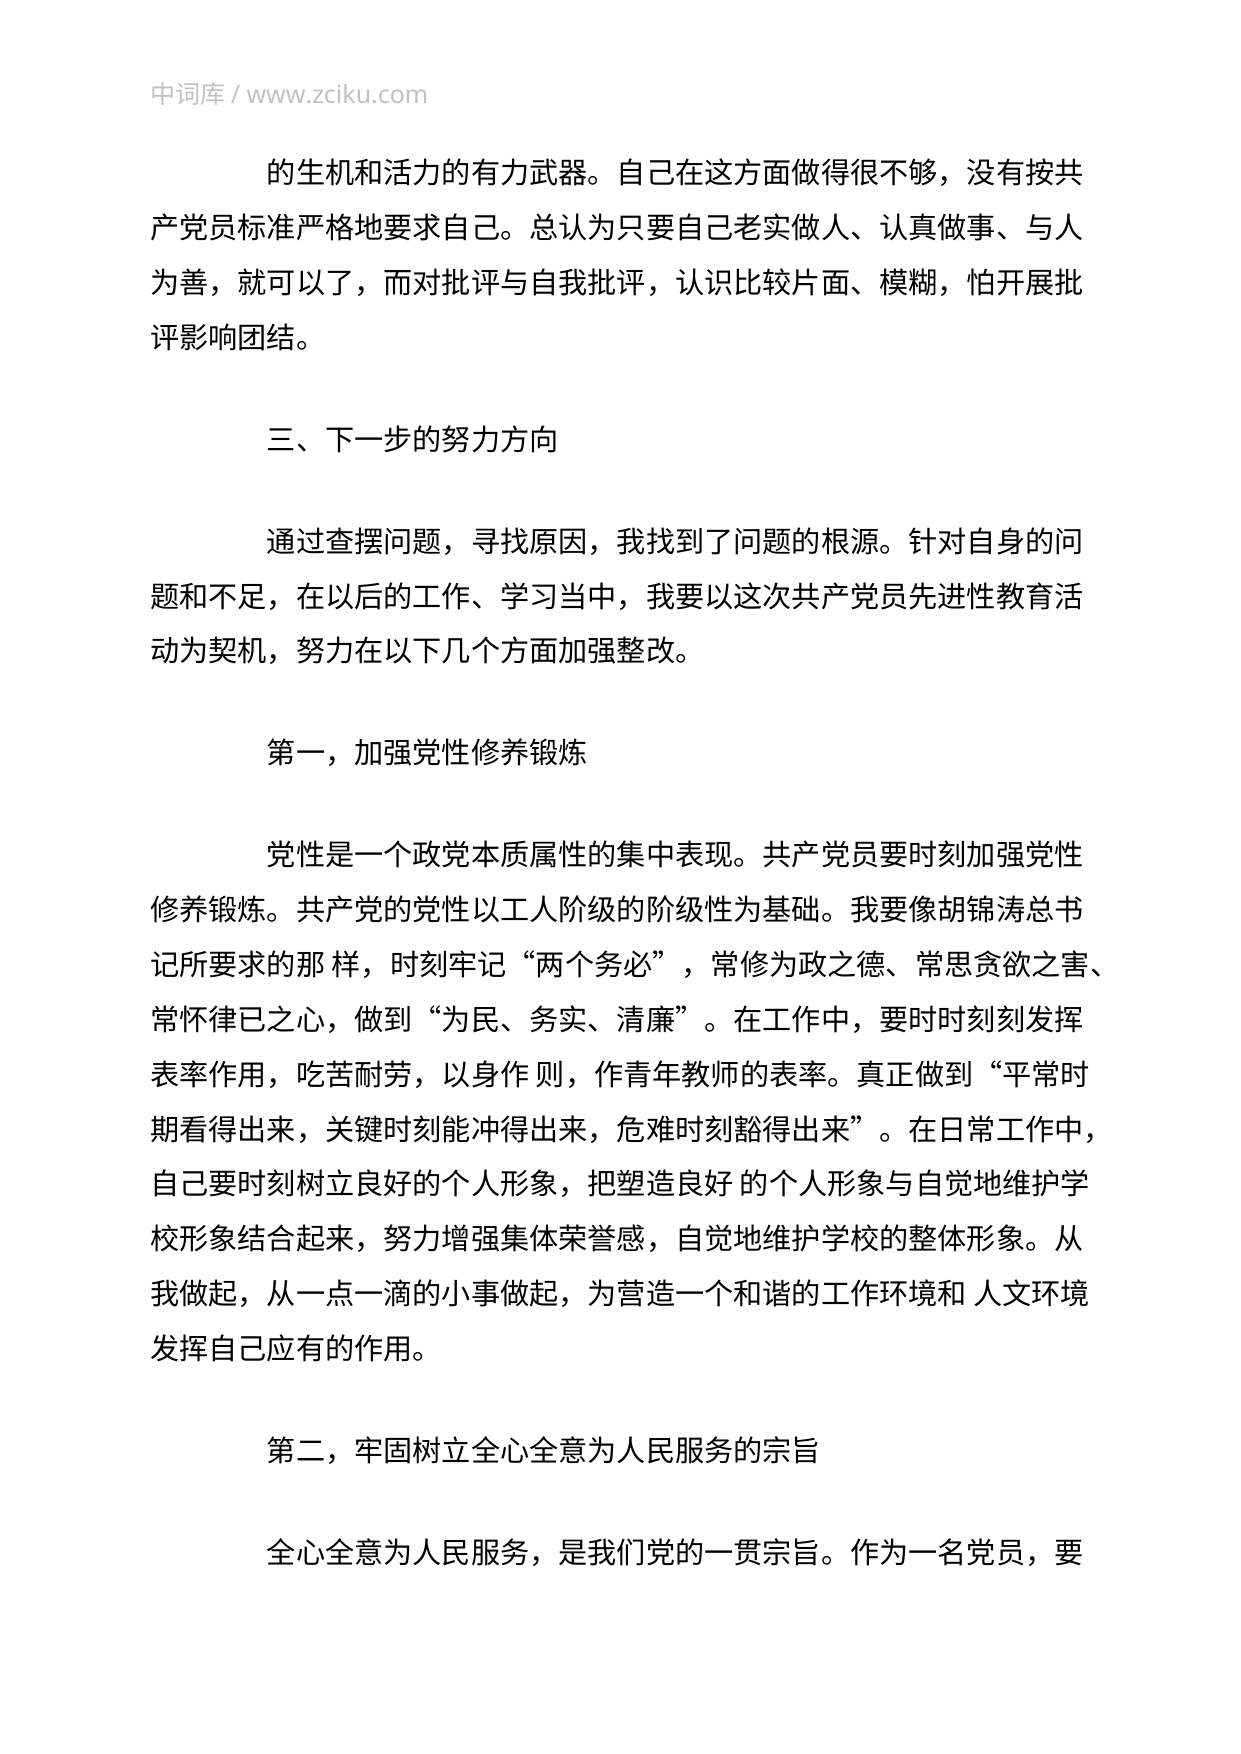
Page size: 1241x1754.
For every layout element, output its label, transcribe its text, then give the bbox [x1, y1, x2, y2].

text 的生机和活力的有力武器。自己在这方面做得很不够，没有按共产党员标准严格地要求自己。总认为只要自己老实做人、认真做事、与人为善，就可以了，而对批评与自我批评，认识比较片面、模糊，怕开展批评影响团结。 [150, 150, 1090, 357]
text 通过查摆问题，寻找原因，我找到了问题的根源。针对自身的问题和不足，在以后的工作、学习当中，我要以这次共产党员先进性教育活动为契机，努力在以下几个方面加强整改。 [150, 518, 1090, 670]
text 第二，牢固树立全心全意为人民服务的宗旨 [150, 1427, 1090, 1470]
text 三、下一步的努力方向 [150, 416, 1090, 459]
text 党性是一个政党本质属性的集中表现。共产党员要时刻加强党性修养锻炼。共产党的党性以工人阶级的阶级性为基础。我要像胡锦涛总书记所要求的那 样，时刻牢记“两个务必”，常修为政之德、常思贪欲之害、常怀律已之心，做到“为民、务实、清廉”。在工作中，要时时刻刻发挥表率作用，吃苦耐劳，以身作 则，作青年教师的表率。真正做到“平常时期看得出来，关键时刻能冲得出来，危难时刻豁得出来”。在日常工作中，自己要时刻树立良好的个人形象，把塑造良好 的个人形象与自觉地维护学校形象结合起来，努力增强集体荣誉感，自觉地维护学校的整体形象。从我做起，从一点一滴的小事做起，为营造一个和谐的工作环境和 人文环境发挥自己应有的作用。 [150, 832, 1090, 1368]
text 第一，加强党性修养锻炼 [150, 730, 1090, 772]
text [150, 1529, 1090, 1571]
